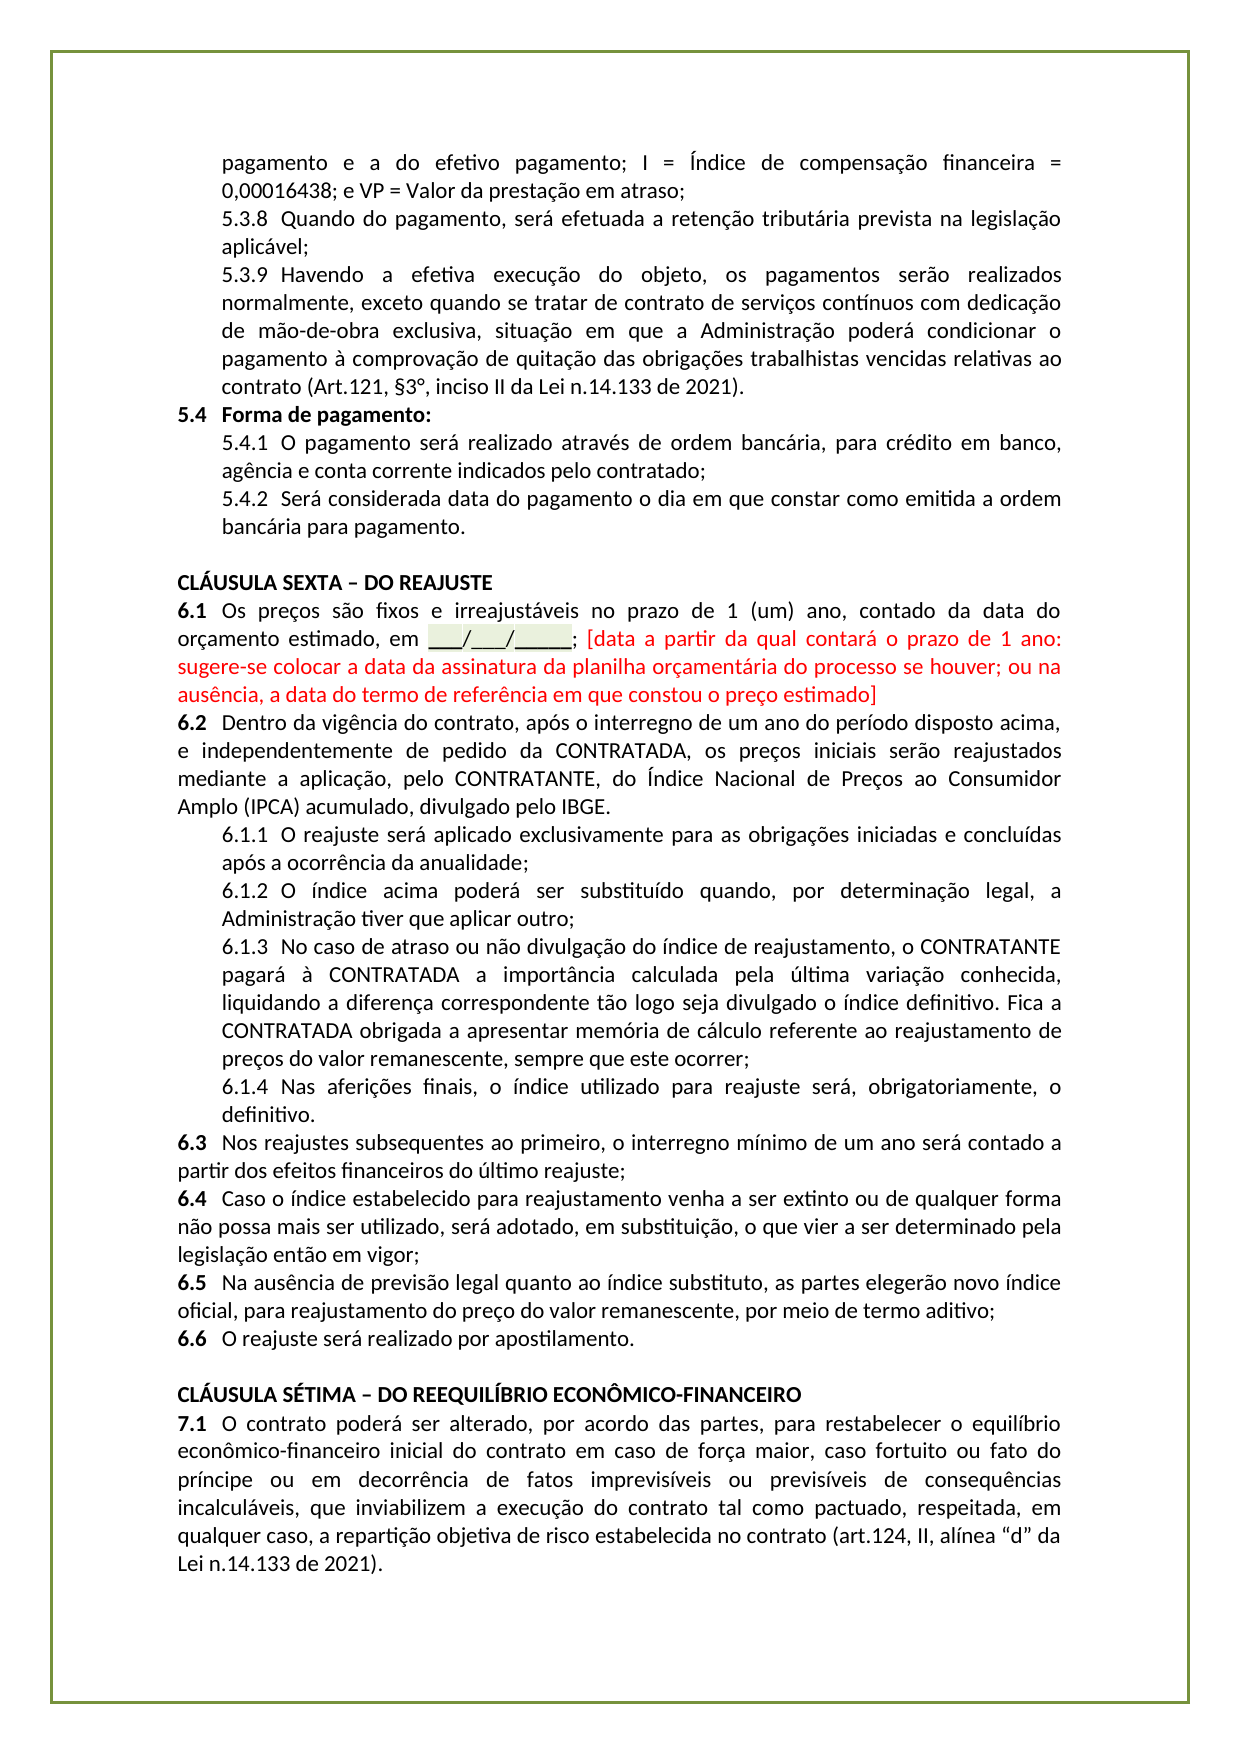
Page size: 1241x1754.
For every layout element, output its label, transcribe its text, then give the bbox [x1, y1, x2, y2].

list Havendo a efetiva execução do objeto, os pagamentos serão realizados normalmente, exceto quando se tratar de contrato de serviços contínuos com dedicação de mão-de-obra exclusiva, situação em que a Administração poderá condicionar o pagamento à comprovação de quitação das obrigações trabalhistas vencidas relativas ao contrato (Art.121, §3°, inciso II da Lei n.14.133 de 2021). [221, 260, 1063, 400]
list O pagamento será realizado através de ordem bancária, para crédito em banco, agência e conta corrente indicados pelo contratado; [222, 428, 1063, 484]
list No caso de atraso ou não divulgação do índice de reajustamento, o CONTRATANTE pagará à CONTRATADA a importância calculada pela última variação conhecida, liquidando a diferença correspondente tão logo seja divulgado o índice definitivo. Fica a CONTRATADA obrigada a apresentar memória de cálculo referente ao reajustamento de preços do valor remanescente, sempre que este ocorrer; [222, 932, 1063, 1072]
list CLÁUSULA SEXTA – DO REAJUSTE [177, 568, 1062, 596]
list O índice acima poderá ser substituído quando, por determinação legal, a Administração tiver que aplicar outro; [222, 876, 1063, 932]
list Quando do pagamento, será efetuada a retenção tributária prevista na legislação aplicável; [221, 204, 1063, 260]
list CLÁUSULA SÉTIMA – DO REEQUILÍBRIO ECONÔMICO-FINANCEIRO [177, 1381, 1063, 1409]
list O reajuste será aplicado exclusivamente para as obrigações iniciadas e concluídas após a ocorrência da anualidade; [222, 820, 1063, 876]
list Os preços são fixos e irreajustáveis no prazo de 1 (um) ano, contado da data do orçamento estimado, em ___/___/_____; [data a partir da qual contará o prazo de 1 ano: sugere-se colocar a data da assinatura da planilha orçamentária do processo se houver; ou na ausência, a data do termo de referência em que constou o preço estimado] [177, 596, 1063, 708]
list O reajuste será realizado por apostilamento. [177, 1324, 1063, 1353]
list Na ausência de previsão legal quanto ao índice substituto, as partes elegerão novo índice oficial, para reajustamento do preço do valor remanescente, por meio de termo aditivo; [177, 1268, 1063, 1324]
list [222, 148, 1063, 204]
list O contrato poderá ser alterado, por acordo das partes, para restabelecer o equilíbrio econômico-financeiro inicial do contrato em caso de força maior, caso fortuito ou fato do príncipe ou em decorrência de fatos imprevisíveis ou previsíveis de consequências incalculáveis, que inviabilizem a execução do contrato tal como pactuado, respeitada, em qualquer caso, a repartição objetiva de risco estabelecida no contrato (art.124, II, alínea “d” da Lei n.14.133 de 2021). [177, 1409, 1063, 1577]
list Dentro da vigência do contrato, após o interregno de um ano do período disposto acima, e independentemente de pedido da CONTRATADA, os preços iniciais serão reajustados mediante a aplicação, pelo CONTRATANTE, do Índice Nacional de Preços ao Consumidor Amplo (IPCA) acumulado, divulgado pelo IBGE. [177, 708, 1063, 820]
list Nos reajustes subsequentes ao primeiro, o interregno mínimo de um ano será contado a partir dos efeitos financeiros do último reajuste; [177, 1128, 1063, 1184]
list Forma de pagamento: [177, 400, 1063, 428]
list Será considerada data do pagamento o dia em que constar como emitida a ordem bancária para pagamento. [222, 484, 1063, 540]
list Nas aferições finais, o índice utilizado para reajuste será, obrigatoriamente, o definitivo. [222, 1072, 1063, 1128]
list Caso o índice estabelecido para reajustamento venha a ser extinto ou de qualquer forma não possa mais ser utilizado, será adotado, em substituição, o que vier a ser determinado pela legislação então em vigor; [177, 1184, 1063, 1268]
